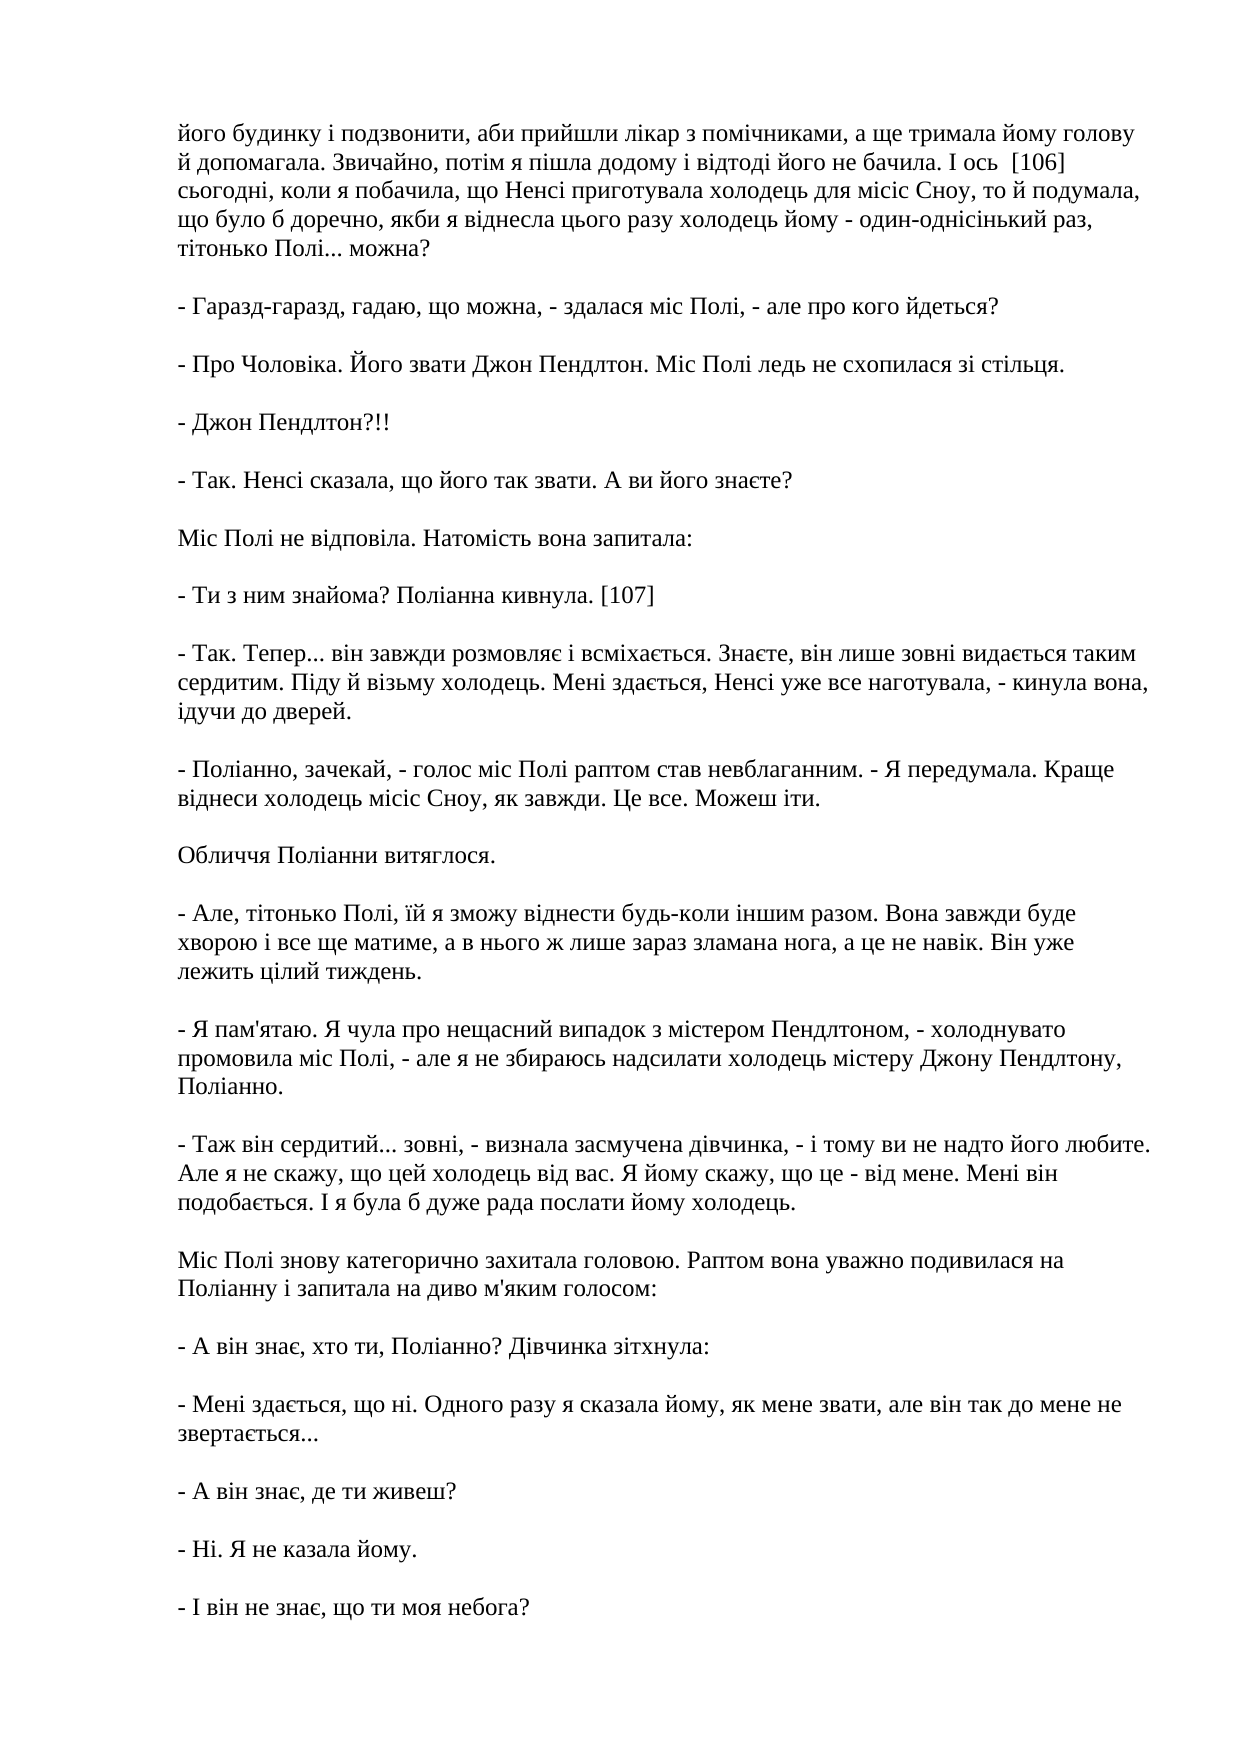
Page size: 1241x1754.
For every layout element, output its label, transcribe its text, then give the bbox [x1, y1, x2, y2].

text - Джон Пендлтон?!! [177, 407, 1152, 436]
text - А він знає, хто ти, Поліанно? Дівчинка зітхнула: [177, 1331, 1152, 1360]
text - І він не знає, що ти моя небога? [177, 1592, 1152, 1621]
text - Ти з ним знайома? Поліанна кивнула. [107] [177, 581, 1152, 609]
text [177, 118, 1152, 262]
text Обличчя Поліанни витяглося. [177, 841, 1152, 869]
text - А він знає, де ти живеш? [177, 1476, 1152, 1505]
text - Про Чоловіка. Його звати Джон Пендлтон. Міс Полі ледь не схопилася зі стільця. [177, 349, 1152, 378]
text - Ні. Я не казала йому. [177, 1534, 1152, 1563]
text - Гаразд-гаразд, гадаю, що можна, - здалася міс Полі, - але про кого йдеться? [177, 291, 1152, 320]
text - Але, тітонько Полі, їй я зможу віднести будь-коли іншим разом. Вона завжди буде хворою і все ще матиме, а в нього ж лише зараз зламана нога, а це не навік. Він уже лежить цілий тиждень. [177, 898, 1152, 985]
text - Мені здається, що ні. Одного разу я сказала йому, як мене звати, але він так до мене не звертається... [177, 1389, 1152, 1447]
text - Так. Тепер... він завжди розмовляє і всміхається. Знаєте, він лише зовні видається таким сердитим. Піду й візьму холодець. Мені здається, Ненсі уже все наготувала, - кинула вона, ідучи до дверей. [177, 638, 1152, 725]
text - Таж він сердитий... зовні, - визнала засмучена дівчинка, - і тому ви не надто його любите. Але я не скажу, що цей холодець від вас. Я йому скажу, що це - від мене. Мені він подобається. І я була б дуже рада послати йому холодець. [177, 1129, 1152, 1216]
text - Я пам'ятаю. Я чула про нещасний випадок з містером Пендлтоном, - холоднувато промовила міс Полі, - але я не збираюсь надсилати холодець містеру Джону Пендлтону, Поліанно. [177, 1014, 1152, 1100]
text Міс Полі не відповіла. Натомість вона запитала: [177, 523, 1152, 551]
text - Так. Ненсі сказала, що його так звати. А ви його знаєте? [177, 465, 1152, 493]
text - Поліанно, зачекай, - голос міс Полі раптом став невблаганним. - Я передумала. Краще віднеси холодець місіс Сноу, як завжди. Це все. Можеш іти. [177, 754, 1152, 811]
text Міс Полі знову категорично захитала головою. Раптом вона уважно подивилася на Поліанну і запитала на диво м'яким голосом: [177, 1245, 1152, 1302]
